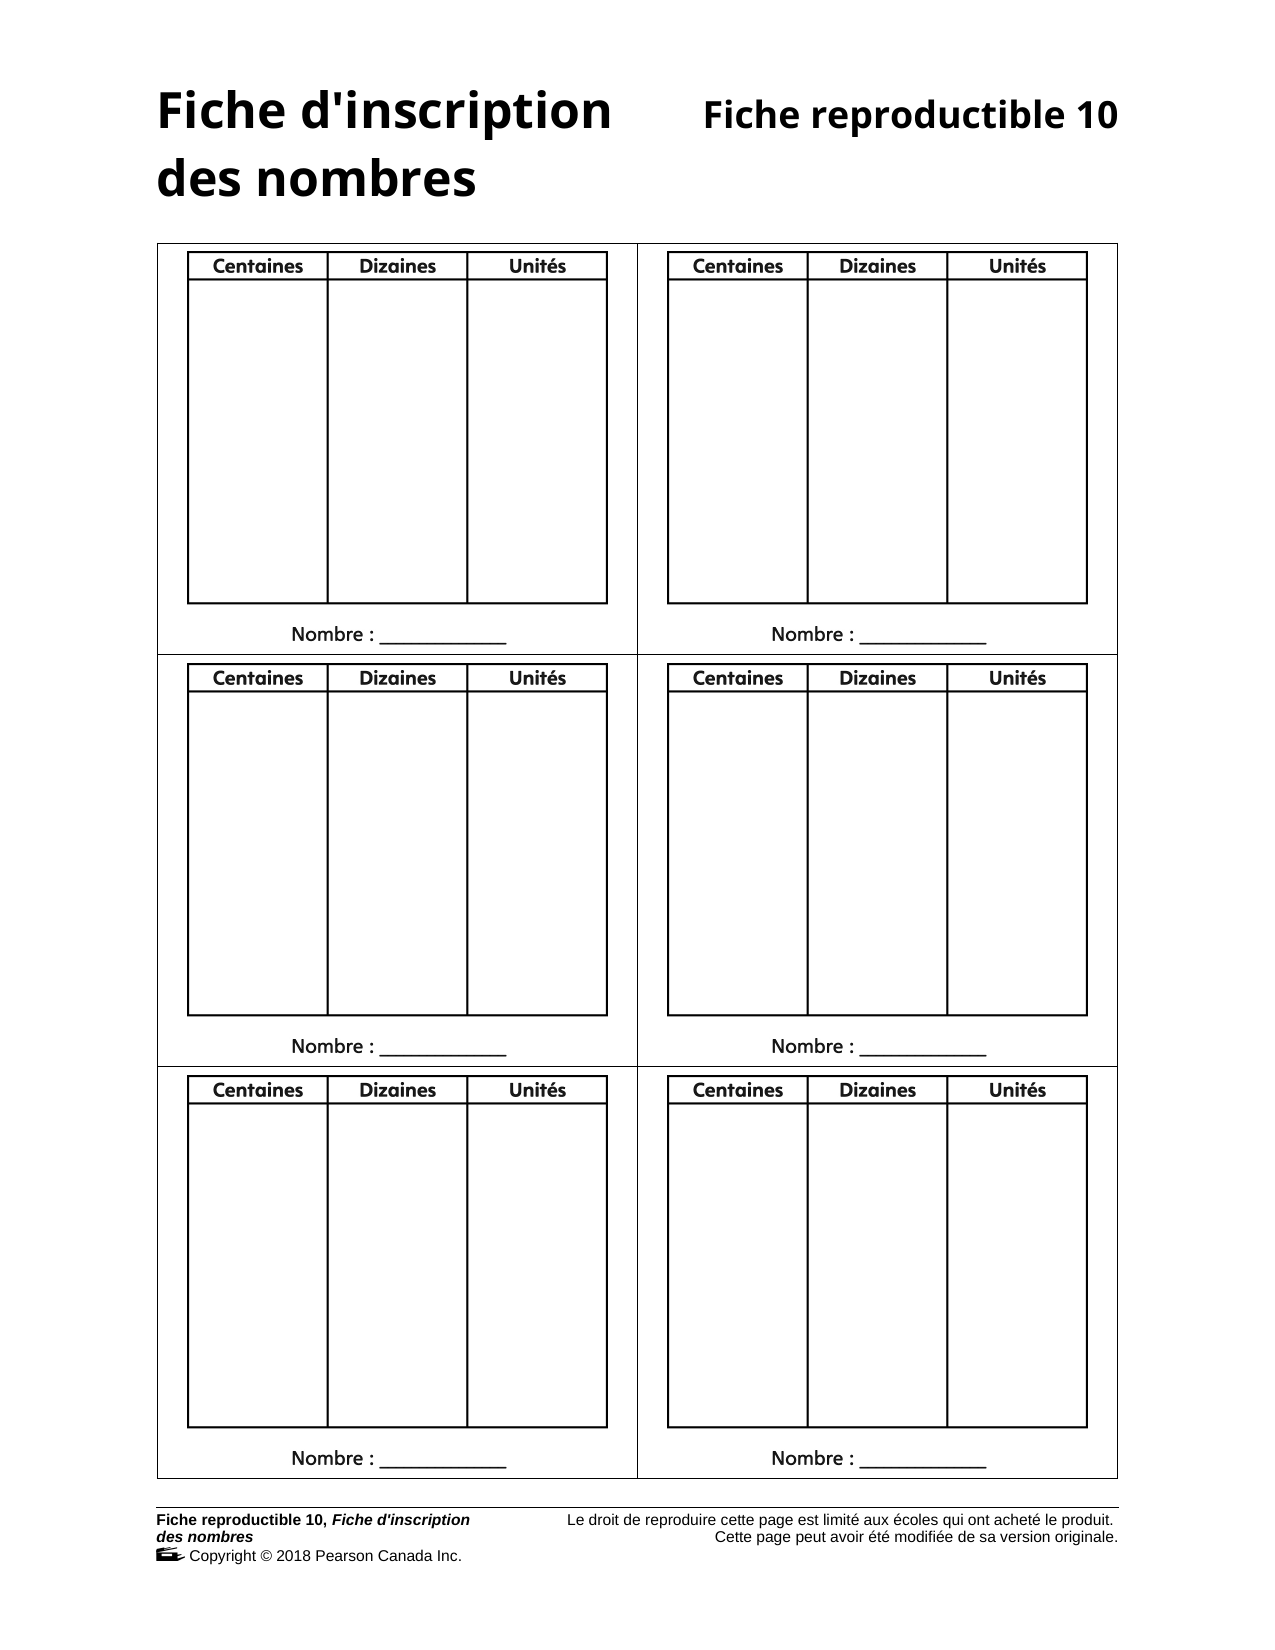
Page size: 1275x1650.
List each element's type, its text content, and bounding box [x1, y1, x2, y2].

picture [665, 1073, 1090, 1472]
text des nombres [156, 143, 1119, 211]
picture [665, 661, 1090, 1060]
picture [185, 249, 610, 648]
table_header [638, 244, 1117, 654]
picture [665, 249, 1090, 648]
picture [185, 661, 610, 1060]
text Fiche d'inscription Fiche reproductible 10 [156, 75, 1119, 143]
picture [185, 1073, 610, 1472]
table_cell [158, 655, 637, 1066]
table_cell [158, 1067, 637, 1478]
table_cell [638, 1067, 1117, 1478]
table_header [158, 244, 637, 654]
picture [156, 1547, 185, 1561]
table_cell [638, 655, 1117, 1066]
